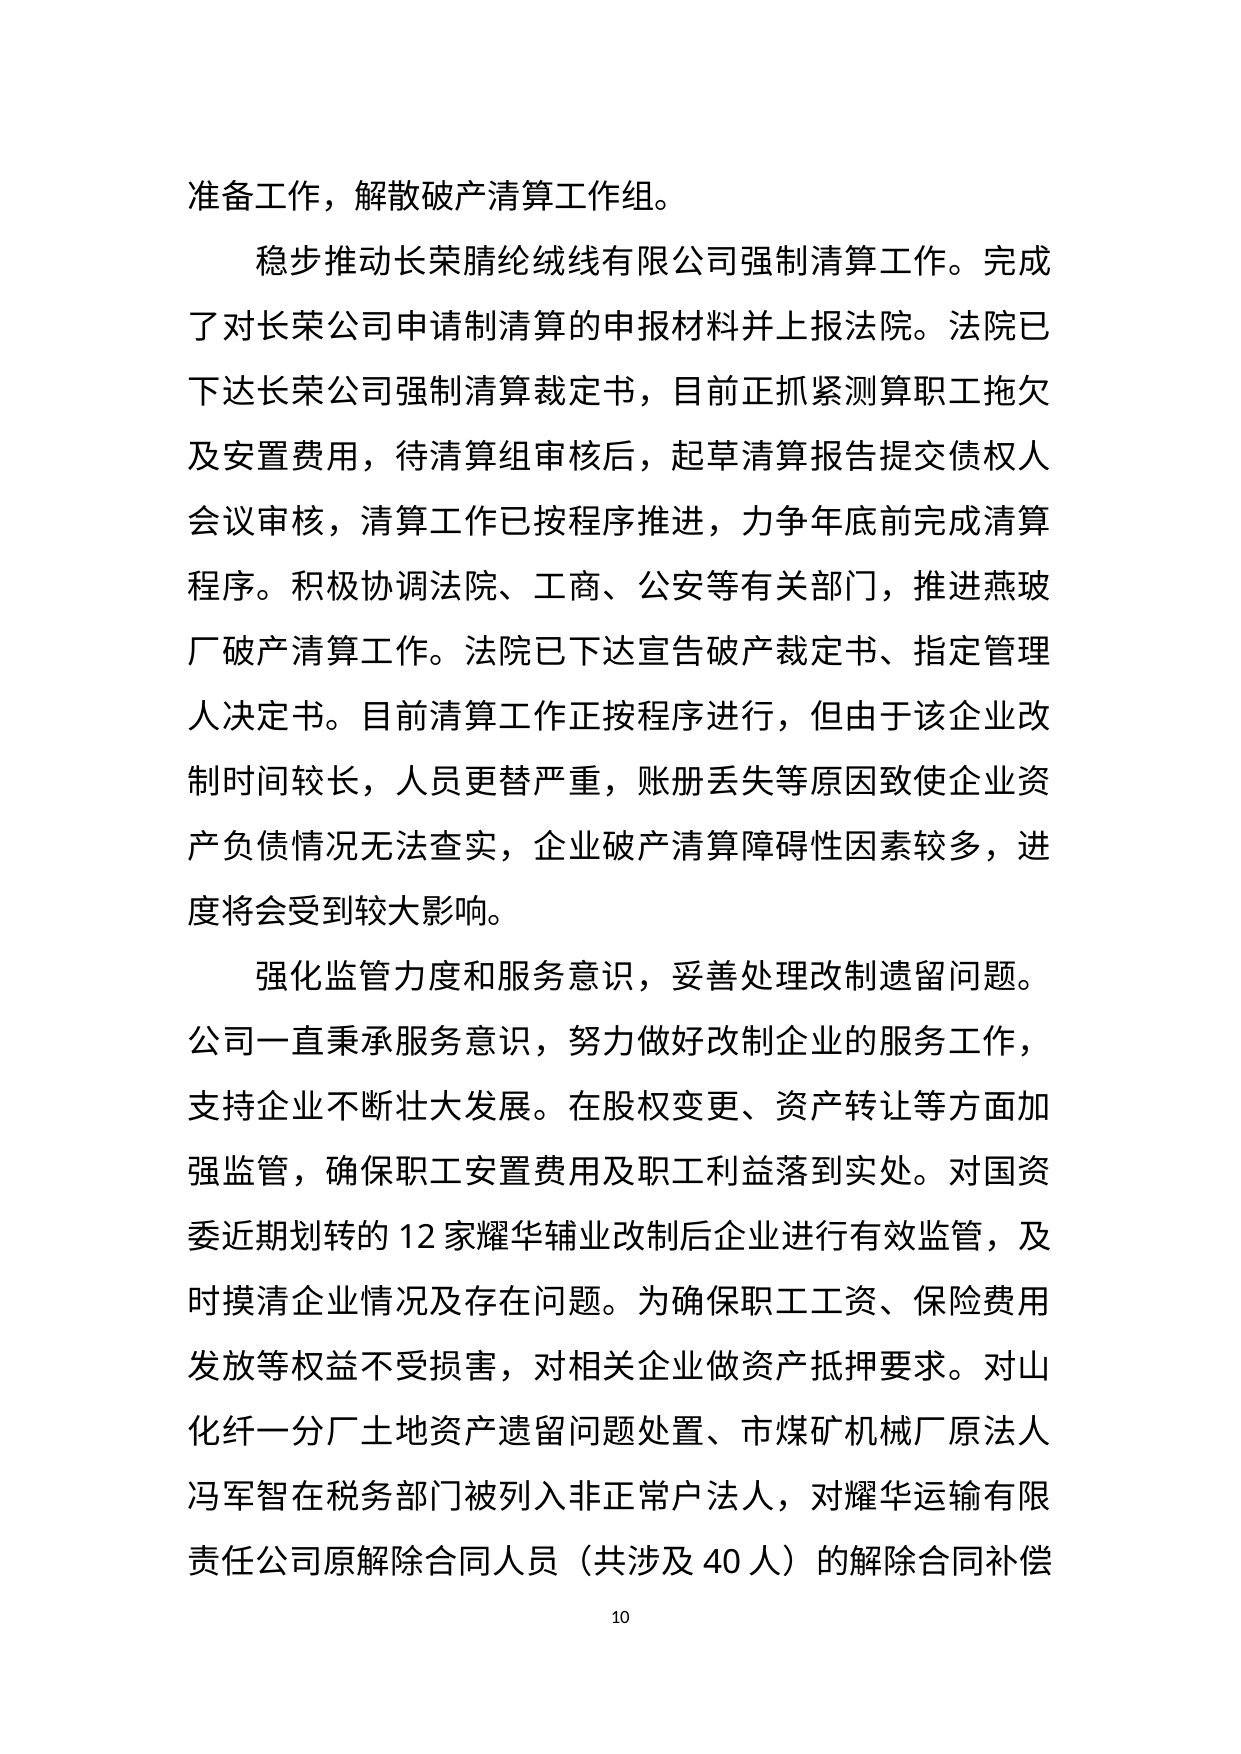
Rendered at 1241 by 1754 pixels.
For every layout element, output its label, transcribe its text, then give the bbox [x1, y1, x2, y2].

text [187, 942, 1053, 1592]
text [187, 162, 1053, 227]
text 稳步推动长荣腈纶绒线有限公司强制清算工作。完成了对长荣公司申请制清算的申报材料并上报法院。法院已下达长荣公司强制清算裁定书，目前正抓紧测算职工拖欠及安置费用，待清算组审核后，起草清算报告提交债权人会议审核，清算工作已按程序推进，力争年底前完成清算程序。积极协调法院、工商、公安等有关部门，推进燕玻厂破产清算工作。法院已下达宣告破产裁定书、指定管理人决定书。目前清算工作正按程序进行，但由于该企业改制时间较长，人员更替严重，账册丢失等原因致使企业资产负债情况无法查实，企业破产清算障碍性因素较多，进度将会受到较大影响。 [187, 227, 1053, 942]
